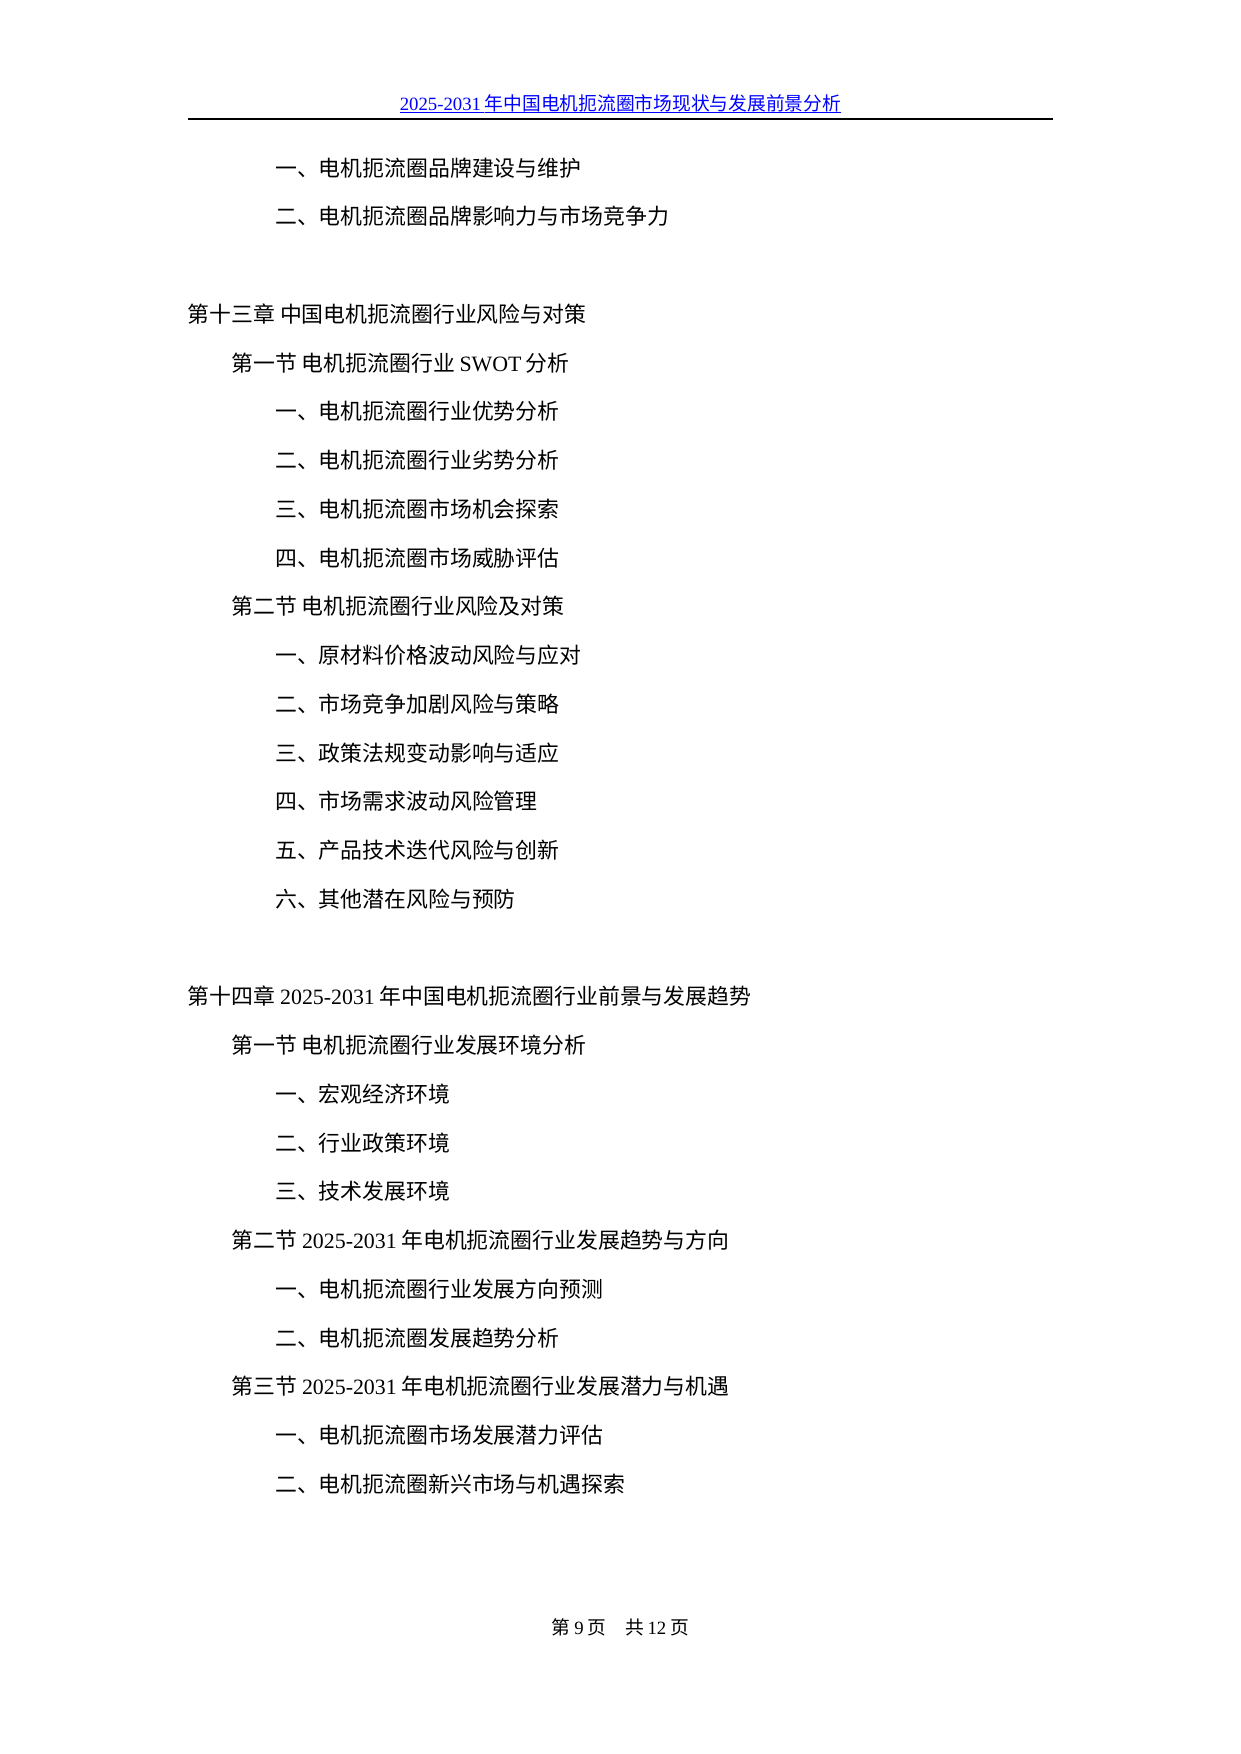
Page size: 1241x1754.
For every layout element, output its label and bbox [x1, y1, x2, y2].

text [187, 150, 1053, 1499]
